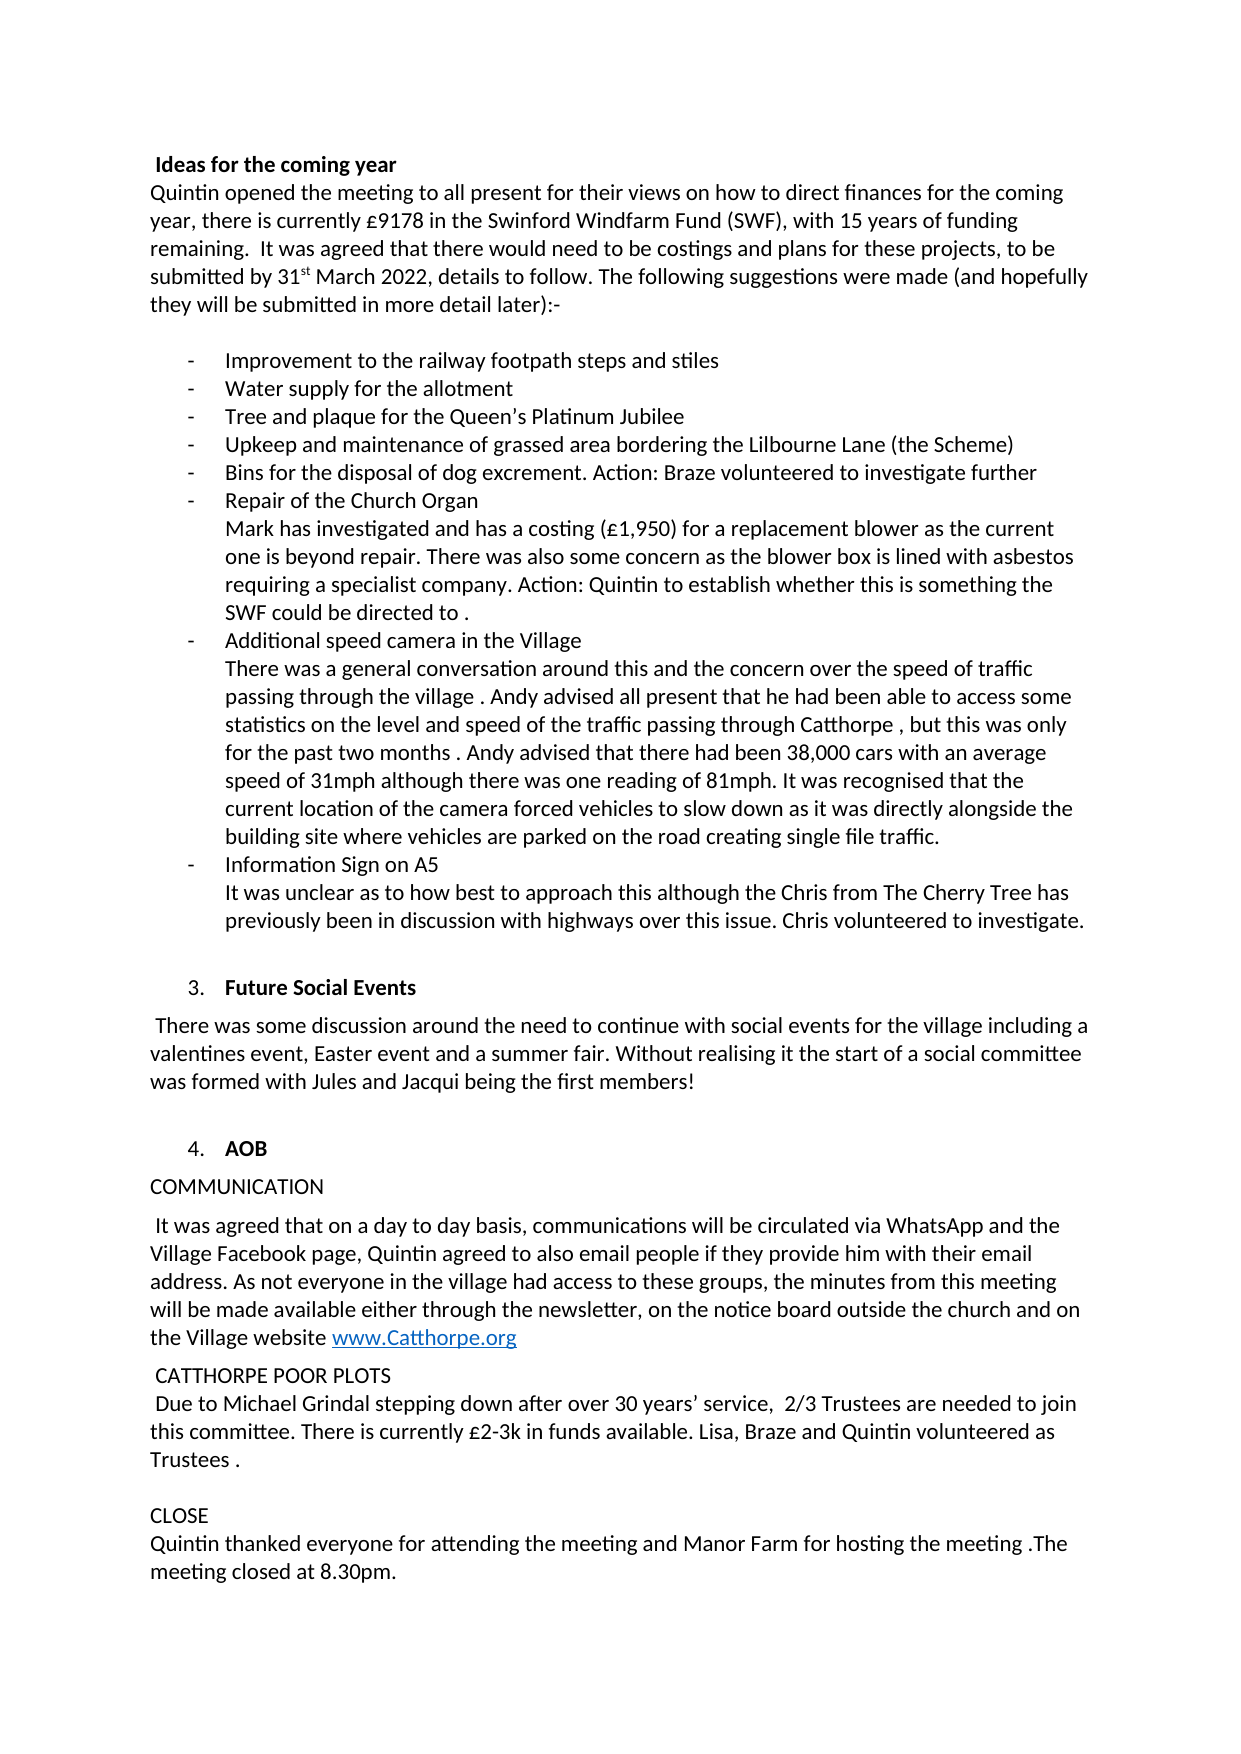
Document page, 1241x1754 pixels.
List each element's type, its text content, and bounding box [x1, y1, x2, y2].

list AOB [187, 1134, 1015, 1162]
text There was a general conversation around this and the concern over the speed of traffic passing through the village . Andy advised all present that he had been able to access some statistics on the level and speed of the traffic passing through Catthorpe , but this was only for the past two months . Andy advised that there had been 38,000 cars with an average speed of 31mph although there was one reading of 81mph. It was recognised that the current location of the camera forced vehicles to slow down as it was directly alongside the building site where vehicles are parked on the road creating single file traffic. [225, 654, 1090, 851]
text There was some discussion around the need to continue with social events for the village including a valentines event, Easter event and a summer fair. Without realising it the start of a social committee was formed with Jules and Jacqui being the first members! [150, 1011, 1090, 1096]
text Quintin thanked everyone for attending the meeting and Manor Farm for hosting the meeting .The meeting closed at 8.30pm. [150, 1529, 1090, 1586]
text It was unclear as to how best to approach this although the Chris from The Cherry Tree has previously been in discussion with highways over this issue. Chris volunteered to investigate. [225, 878, 1090, 934]
list Repair of the Church Organ [187, 486, 1090, 514]
text COMMUNICATION [150, 1172, 940, 1200]
text It was agreed that on a day to day basis, communications will be circulated via WhatsApp and the Village Facebook page, Quintin agreed to also email people if they provide him with their email address. As not everyone in the village had access to these groups, the minutes from this meeting will be made available either through the newsletter, on the notice board outside the church and on the Village website www.Catthorpe.org [150, 1211, 1095, 1351]
list Tree and plaque for the Queen’s Platinum Jubilee [187, 402, 1090, 430]
text CLOSE [150, 1501, 1090, 1529]
list Future Social Events [187, 973, 1015, 1001]
text Quintin opened the meeting to all present for their views on how to direct finances for the coming year, there is currently £9178 in the Swinford Windfarm Fund (SWF), with 15 years of funding remaining. It was agreed that there would need to be costings and plans for these projects, to be submitted by 31st March 2022, details to follow. The following suggestions were made (and hopefully they will be submitted in more detail later):- [150, 178, 1090, 318]
text Mark has investigated and has a costing (£1,950) for a replacement blower as the current one is beyond repair. There was also some concern as the blower box is lined with asbestos requiring a specialist company. Action: Quintin to establish whether this is something the SWF could be directed to . [225, 514, 1090, 626]
text Due to Michael Grindal stepping down after over 30 years’ service, 2/3 Trustees are needed to join this committee. There is currently £2-3k in funds available. Lisa, Braze and Quintin volunteered as Trustees . [150, 1389, 1090, 1473]
list Improvement to the railway footpath steps and stiles [187, 346, 1090, 374]
list Information Sign on A5 [187, 851, 1090, 878]
list Additional speed camera in the Village [187, 626, 1090, 654]
list Bins for the disposal of dog excrement. Action: Braze volunteered to investigate further [187, 458, 1090, 486]
list Water supply for the allotment [187, 374, 1090, 402]
text CATTHORPE POOR PLOTS [150, 1361, 1090, 1389]
text Ideas for the coming year [150, 150, 1090, 178]
list Upkeep and maintenance of grassed area bordering the Lilbourne Lane (the Scheme) [187, 430, 1090, 458]
